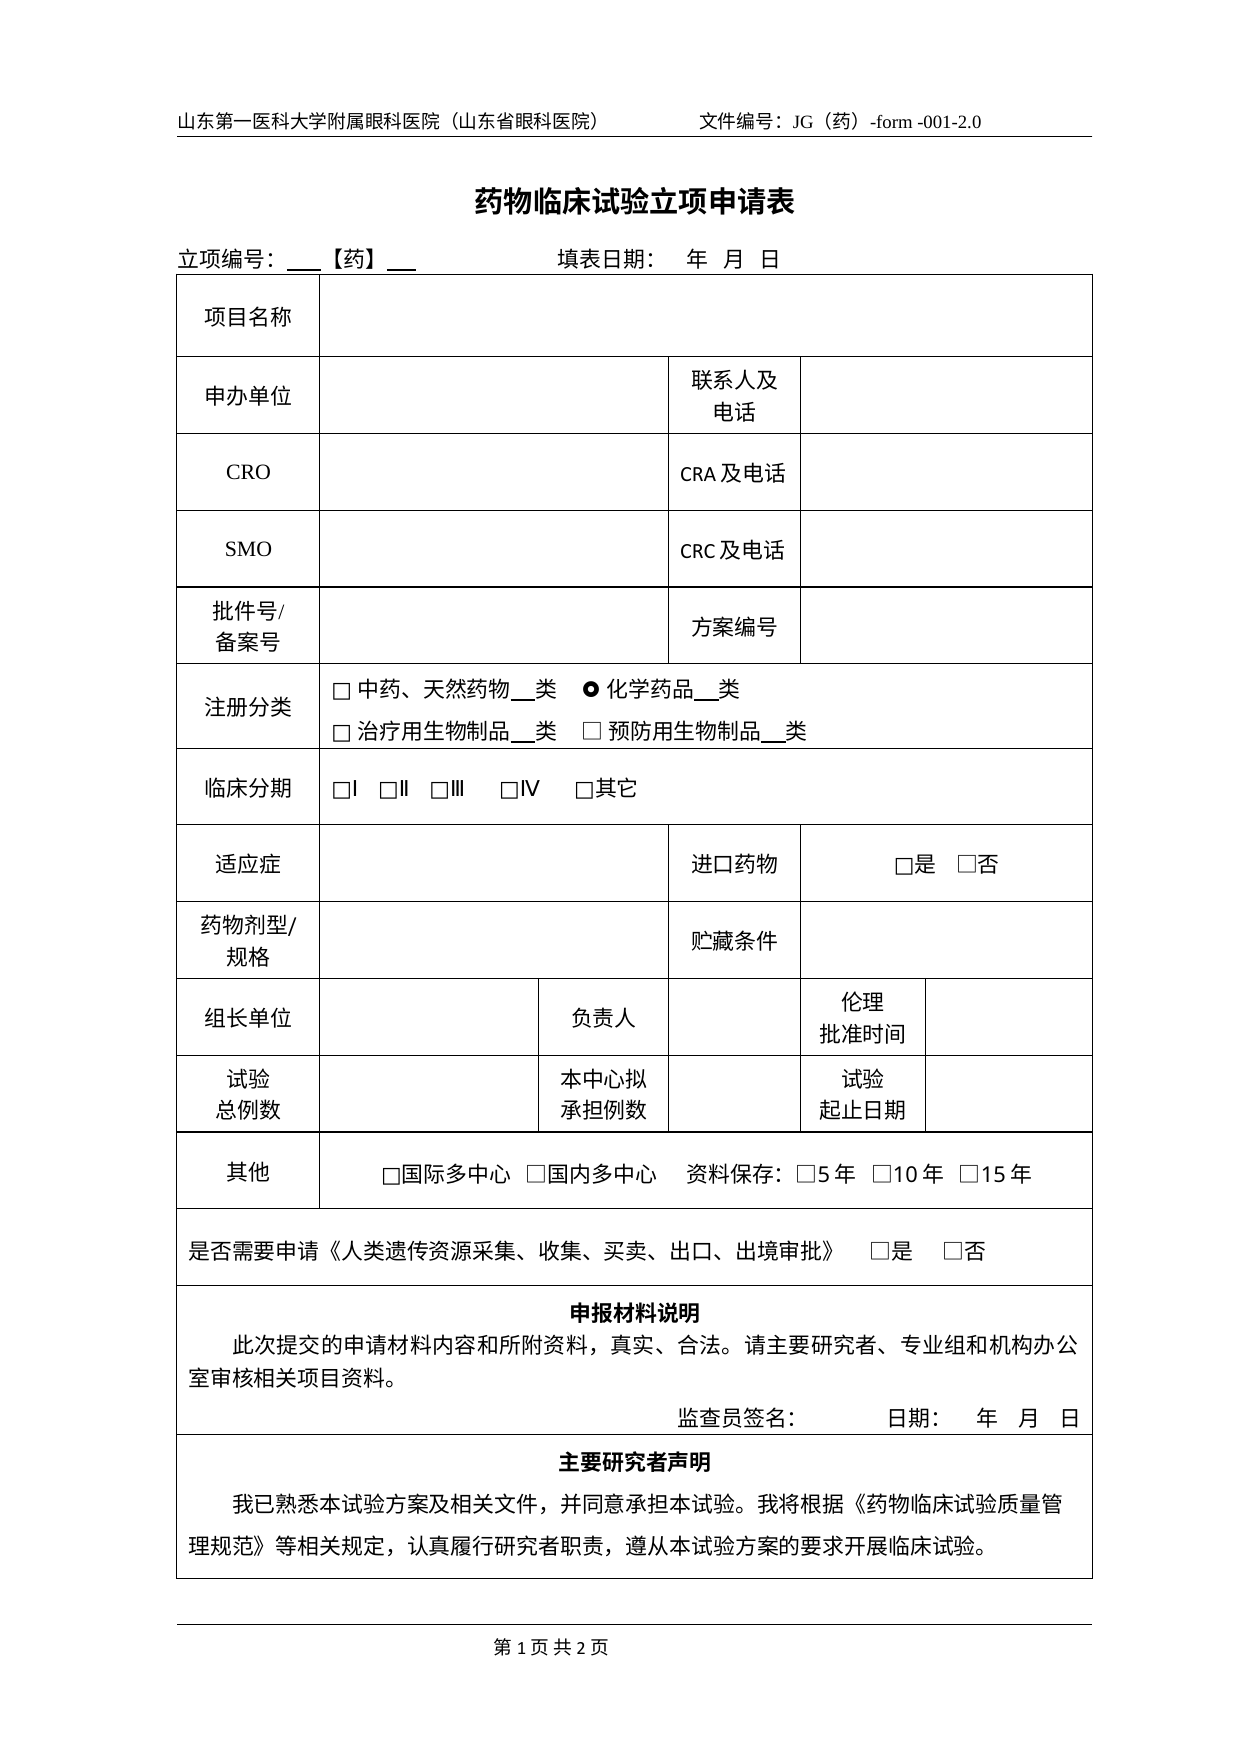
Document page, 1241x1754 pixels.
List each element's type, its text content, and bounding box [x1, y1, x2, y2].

table_cell 主要研究者声明 我已熟悉本试验方案及相关文件，并同意承担本试验。我将根据《药物临床试验质量管理规范》等相关规定，认真履行研究者职责，遵从本试验方案的要求开展临床试验。 [177, 1435, 1092, 1578]
table_cell 伦理 批准时间 [801, 979, 925, 1055]
table_cell CRO [177, 434, 319, 510]
table_cell 试验 起止日期 [801, 1056, 925, 1131]
table_cell [801, 511, 1092, 586]
table_cell 其他 [177, 1133, 319, 1208]
table_cell [926, 979, 1092, 1055]
table_cell 申办单位 [177, 357, 319, 433]
table_cell [801, 434, 1092, 510]
table_cell 组长单位 [177, 979, 319, 1055]
table_cell [801, 357, 1092, 433]
table_cell 注册分类 [177, 664, 319, 748]
table_cell 贮藏条件 [669, 902, 800, 978]
table_cell 适应症 [177, 825, 319, 901]
table_cell □国际多中心 □国内多中心 资料保存：□5年 □10年 □15年 [320, 1133, 1092, 1208]
table_cell [320, 357, 668, 433]
table_cell [801, 588, 1092, 663]
table_cell 临床分期 [177, 749, 319, 824]
table_cell 进口药物 [669, 825, 800, 901]
table_cell 申报材料说明 此次提交的申请材料内容和所附资料，真实、合法。请主要研究者、专业组和机构办公室审核相关项目资料。 监查员签名： 日期： 年 月 日 [177, 1286, 1092, 1434]
table_cell 本中心拟承担例数 [539, 1056, 668, 1131]
table_cell [320, 979, 538, 1055]
table_cell [669, 1056, 800, 1131]
table_cell 药物剂型/ 规格 [177, 902, 319, 978]
table_cell [926, 1056, 1092, 1131]
table_cell [320, 511, 668, 586]
table_cell 负责人 [539, 979, 668, 1055]
text 药物临床试验立项申请表 [177, 178, 1092, 221]
table_header [320, 275, 1092, 356]
table_cell [320, 1056, 538, 1131]
table_cell 批件号/ 备案号 [177, 588, 319, 663]
table_cell [801, 902, 1092, 978]
table_cell 方案编号 [669, 588, 800, 663]
table_cell [320, 902, 668, 978]
table_cell 是否需要申请《人类遗传资源采集、收集、买卖、出口、出境审批》 □是 □否 [177, 1209, 1092, 1285]
table_cell [669, 979, 800, 1055]
table_cell 试验 总例数 [177, 1056, 319, 1131]
table_cell [320, 588, 668, 663]
table_cell □Ⅰ □Ⅱ □Ⅲ □Ⅳ □其它 [320, 749, 1092, 824]
text 立项编号： 【药】 填表日期： 年 月 日 [177, 242, 1092, 273]
table_cell SMO [177, 511, 319, 586]
table_cell [320, 825, 668, 901]
table_cell CRC及电话 [669, 511, 800, 586]
table_cell CRA及电话 [669, 434, 800, 510]
table_cell 联系人及 电话 [669, 357, 800, 433]
table_header 项目名称 [177, 275, 319, 356]
table_cell □ 中药、天然药物 类 化学药品 类 □ 治疗用生物制品 类 □ 预防用生物制品 类 [320, 664, 1092, 748]
table_cell [320, 434, 668, 510]
table_cell □是 □否 [801, 825, 1092, 901]
